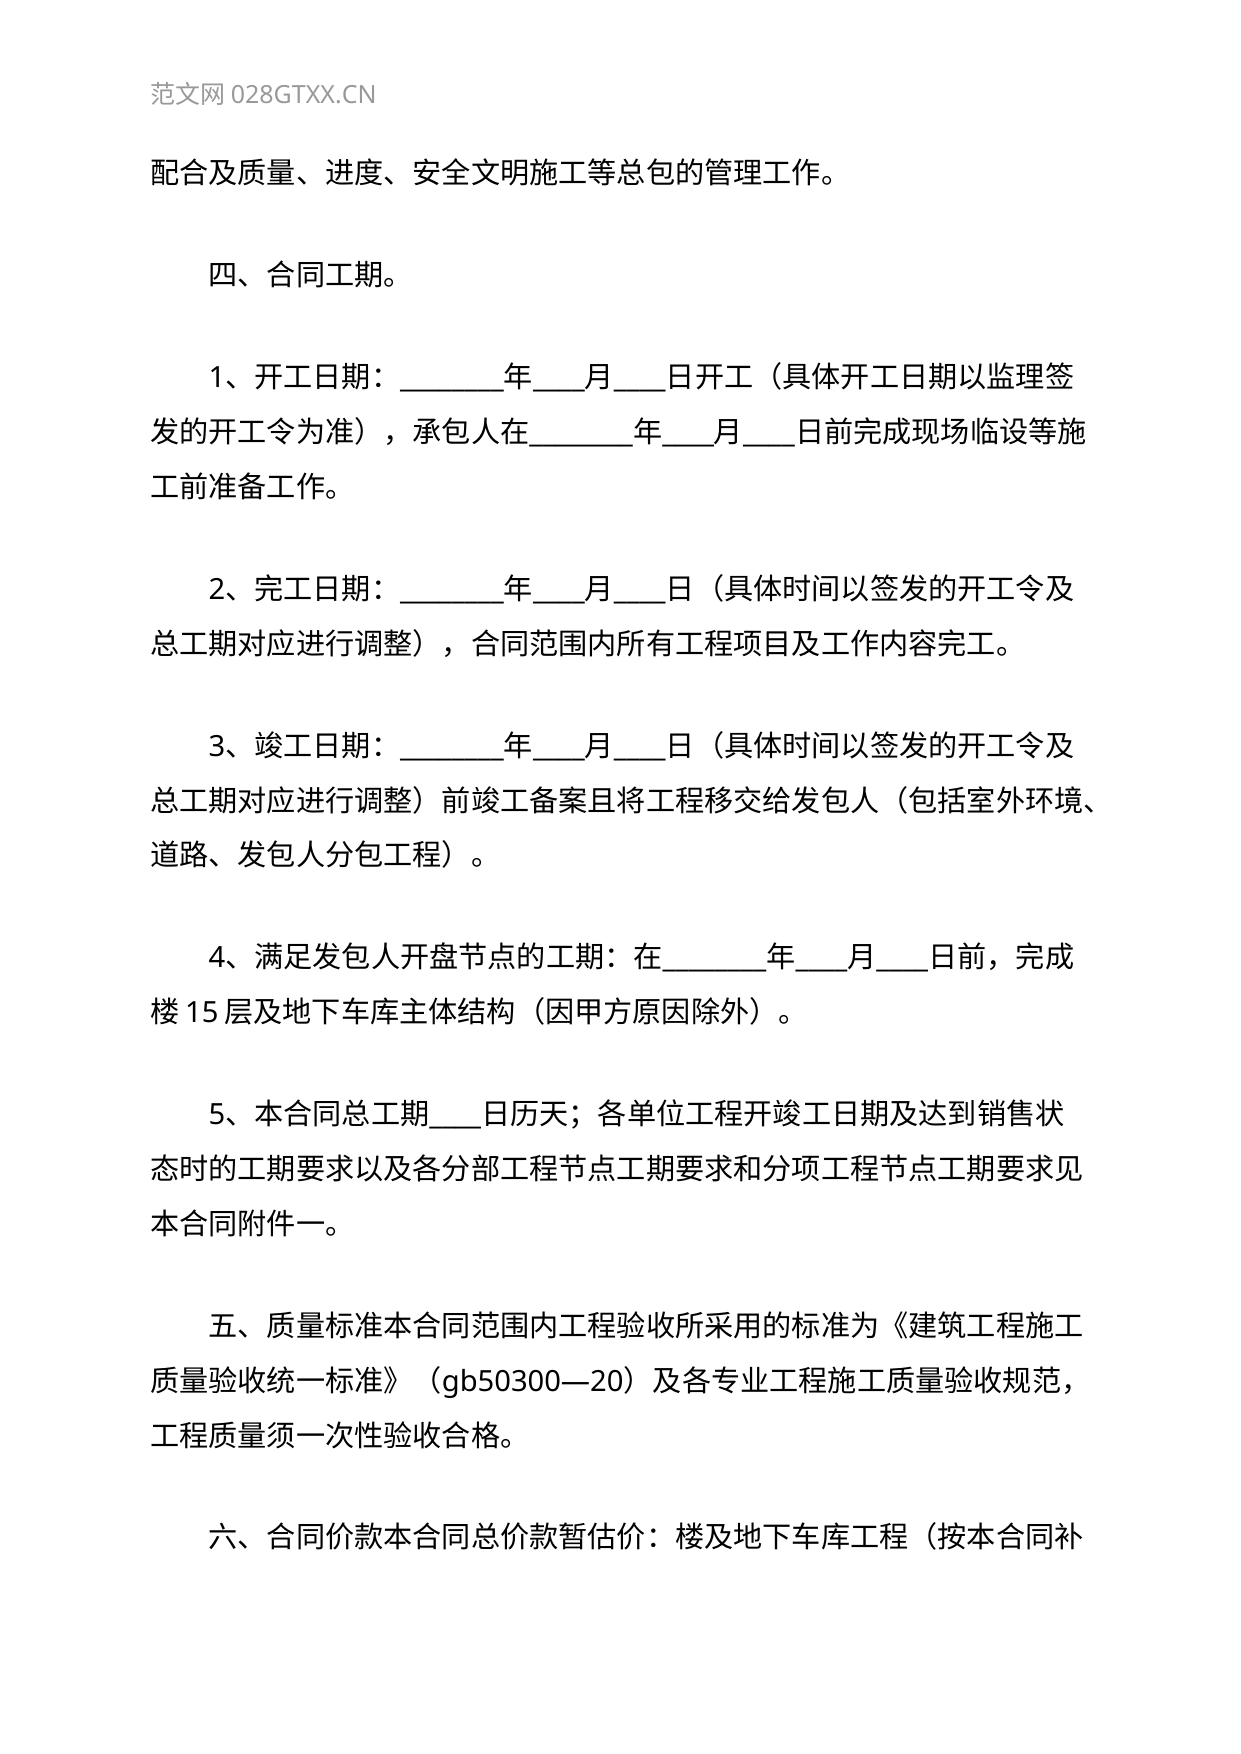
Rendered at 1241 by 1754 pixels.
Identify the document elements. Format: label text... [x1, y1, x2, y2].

text 3、竣工日期：________年____月____日（具体时间以签发的开工令及总工期对应进行调整）前竣工备案且将工程移交给发包人（包括室外环境、道路、发包人分包工程）。 [150, 722, 1090, 874]
text 5、本合同总工期____日历天；各单位工程开竣工日期及达到销售状态时的工期要求以及各分部工程节点工期要求和分项工程节点工期要求见本合同附件一。 [150, 1091, 1090, 1243]
text 4、满足发包人开盘节点的工期：在________年____月____日前，完成楼15层及地下车库主体结构（因甲方原因除外）。 [150, 934, 1090, 1031]
text 2、完工日期：________年____月____日（具体时间以签发的开工令及总工期对应进行调整），合同范围内所有工程项目及工作内容完工。 [150, 565, 1090, 663]
text 五、质量标准本合同范围内工程验收所采用的标准为《建筑工程施工质量验收统一标准》（gb50300—20）及各专业工程施工质量验收规范，工程质量须一次性验收合格。 [150, 1302, 1090, 1454]
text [150, 1514, 1090, 1556]
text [150, 150, 1090, 192]
text 1、开工日期：________年____月____日开工（具体开工日期以监理签发的开工令为准），承包人在________年____月____日前完成现场临设等施工前准备工作。 [150, 353, 1090, 506]
text 四、合同工期。 [150, 252, 1090, 294]
